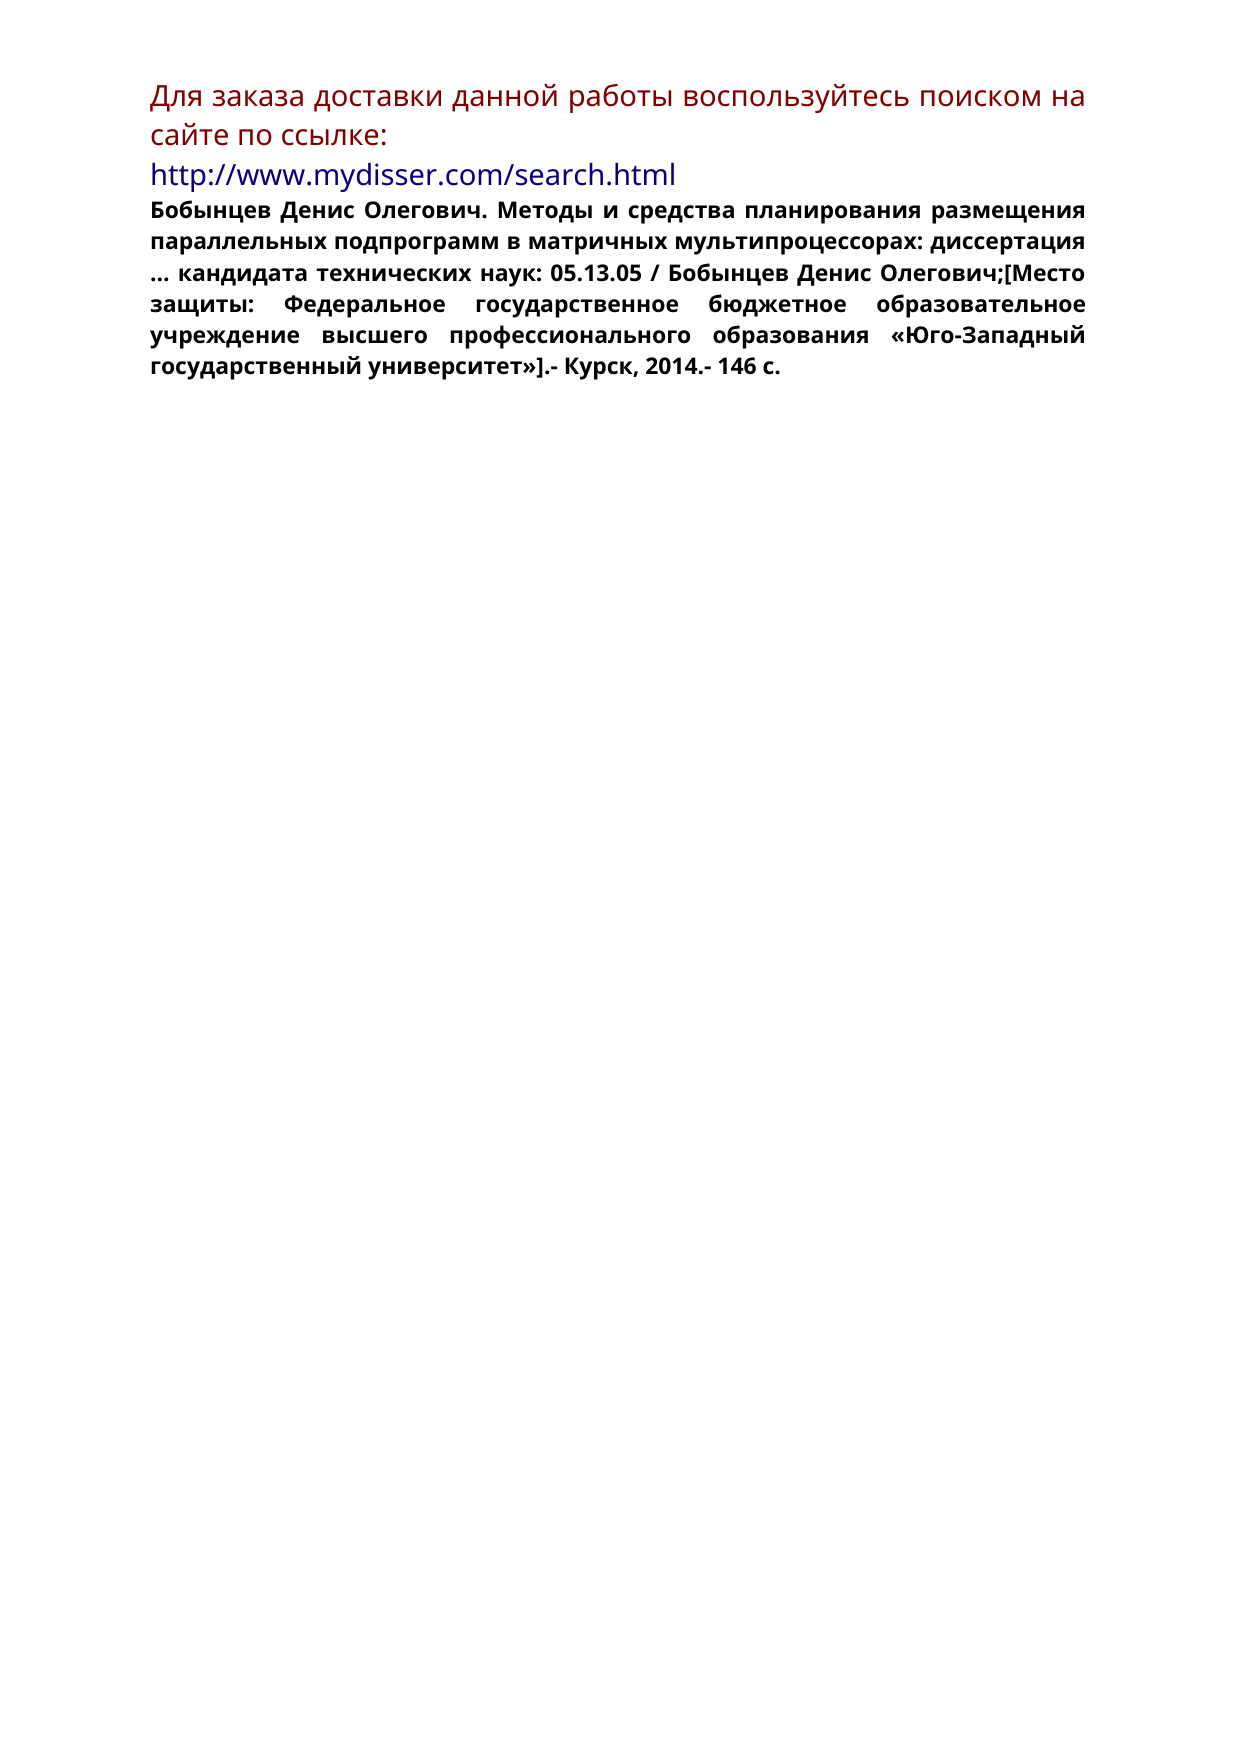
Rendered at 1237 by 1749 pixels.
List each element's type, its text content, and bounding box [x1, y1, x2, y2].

text Бобынцев Денис Олегович. Методы и средства планирования размещения параллельных подпрограмм в матричных мультипроцессорах: диссертация ... кандидата технических наук: 05.13.05 / Бобынцев Денис Олегович;[Место защиты: Федеральное государственное бюджетное образовательное учреждение высшего профессионального образования «Юго-Западный государственный университет»].- Курск, 2014.- 146 с. [150, 194, 1086, 382]
